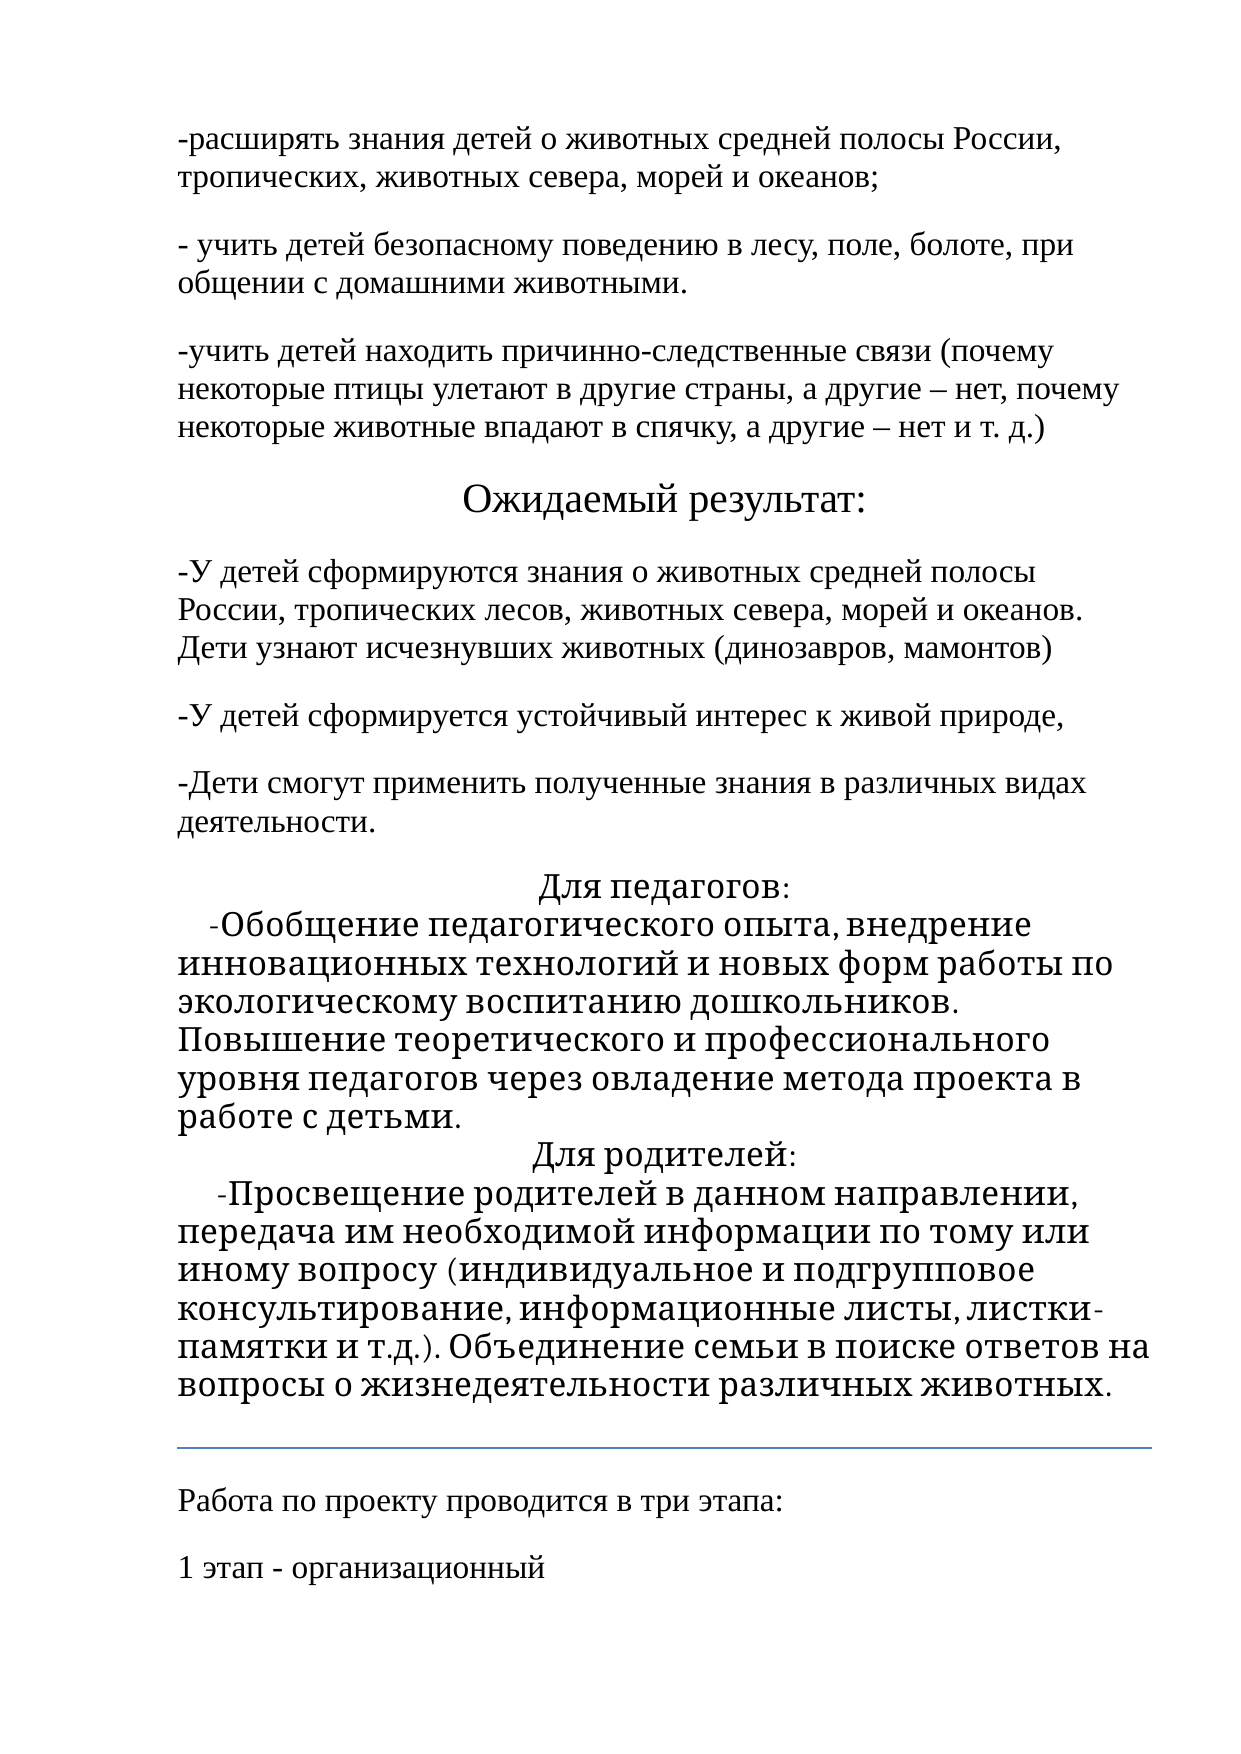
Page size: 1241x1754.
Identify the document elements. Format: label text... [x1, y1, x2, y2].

title Для родителей: [177, 1137, 1152, 1175]
subtitle 1 этап - организационный [177, 1548, 1152, 1586]
title Повышение теоретического и профессионального уровня педагогов через овладение метода проекта в работе с детьми. [177, 1022, 1152, 1137]
subtitle -Дети смогут применить полученные знания в различных видах деятельности. [177, 763, 1152, 839]
subtitle -учить детей находить причинно-следственные связи (почему некоторые птицы улетают в другие страны, а другие – нет, почему некоторые животные впадают в спячку, а другие – нет и т. д.) [177, 330, 1152, 445]
subtitle -У детей сформируется устойчивый интерес к живой природе, [177, 695, 1152, 733]
title -Обобщение педагогического опыта, внедрение инновационных технологий и новых форм работы по экологическому воспитанию дошкольников. [177, 907, 1152, 1022]
title Для педагогов: [177, 868, 1152, 907]
subtitle - учить детей безопасному поведению в лесу, поле, болоте, при общении с домашними животными. [177, 224, 1152, 301]
subtitle -У детей сформируются знания о животных средней полосы России, тропических лесов, животных севера, морей и океанов. Дети узнают исчезнувших животных (динозавров, мамонтов) [177, 551, 1152, 666]
subtitle -расширять знания детей о животных средней полосы России, тропических, животных севера, морей и океанов; [177, 118, 1152, 195]
subtitle Работа по проекту проводится в три этапа: [177, 1480, 1152, 1518]
title -Просвещение родителей в данном направлении, передача им необходимой информации по тому или иному вопросу (индивидуальное и подгрупповое консультирование, информационные листы, листки-памятки и т.д.). Объединение семьи в поиске ответов на вопросы о жизнедеятельности различных животных. [177, 1175, 1152, 1447]
subtitle Ожидаемый результат: [177, 474, 1152, 522]
